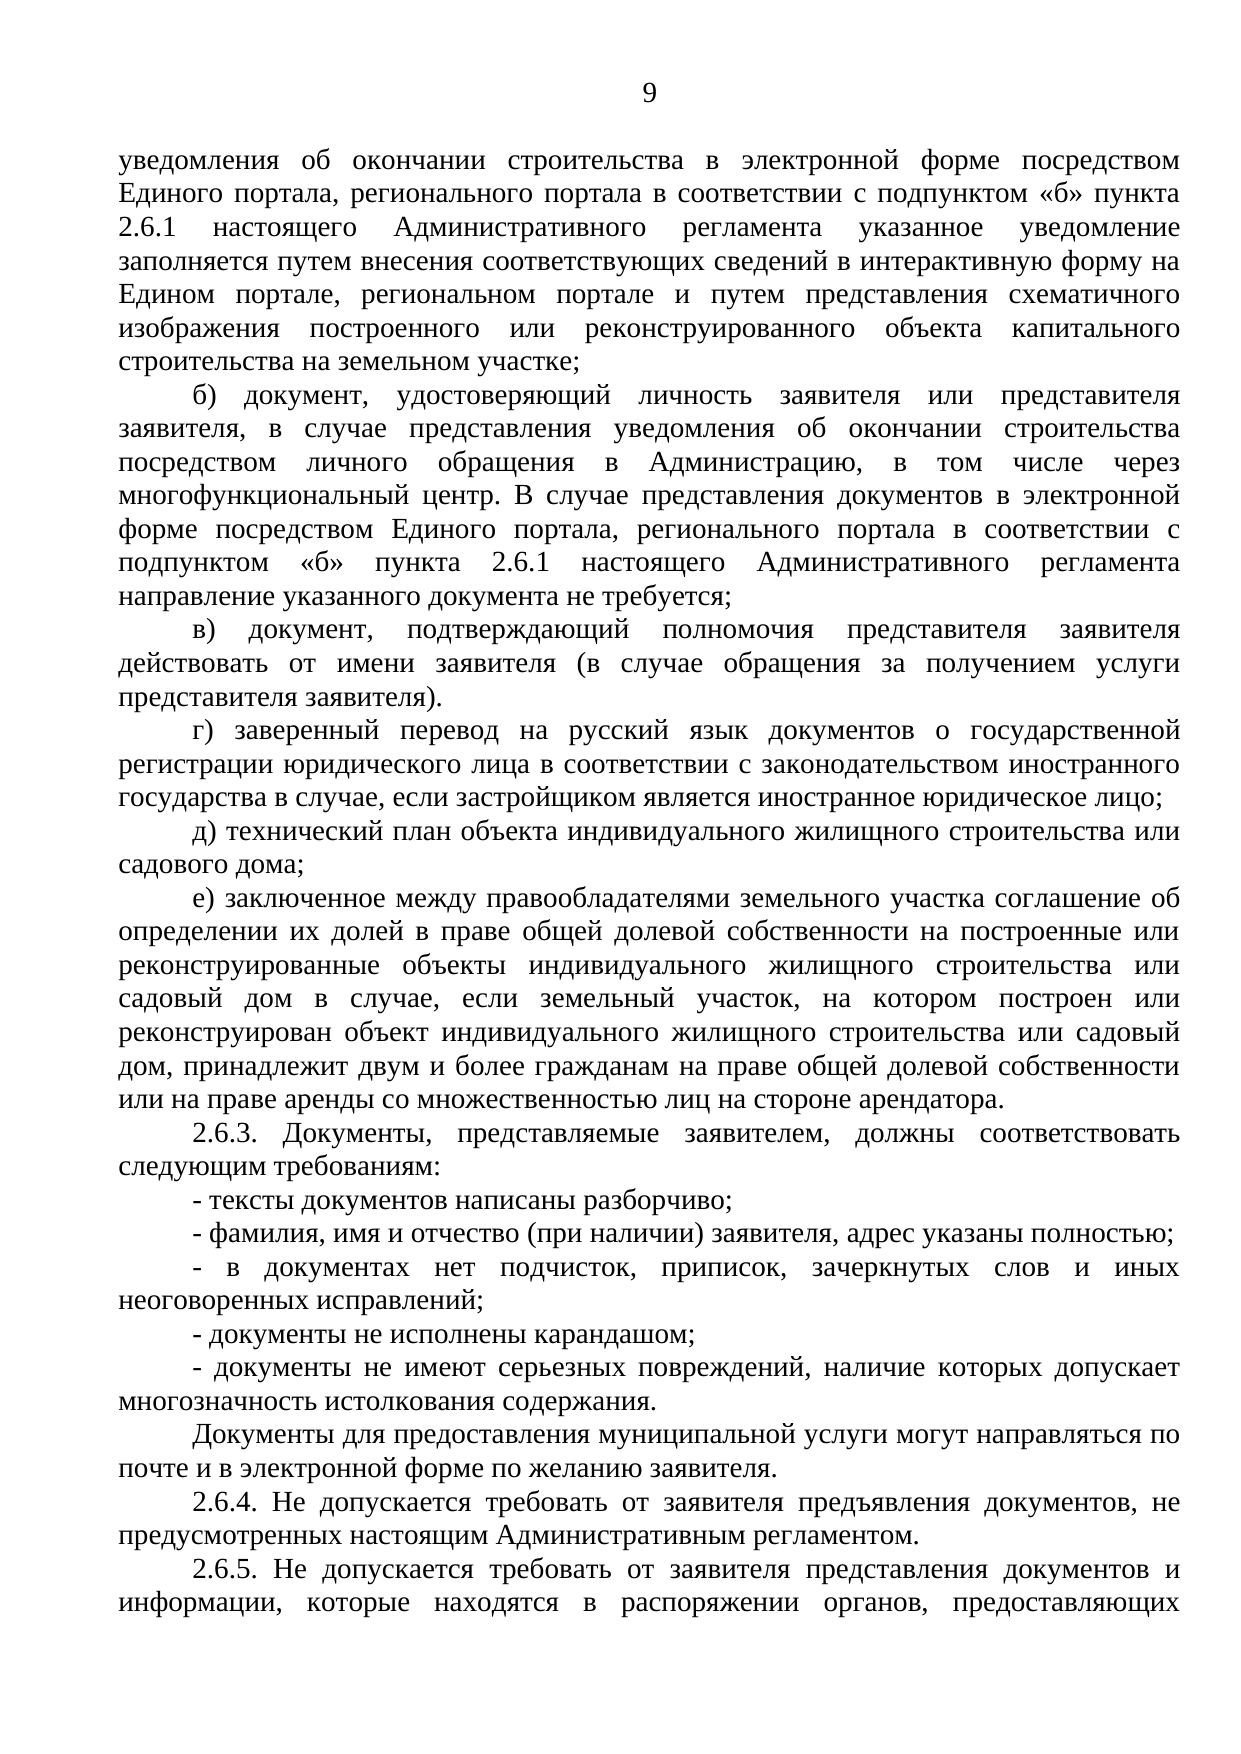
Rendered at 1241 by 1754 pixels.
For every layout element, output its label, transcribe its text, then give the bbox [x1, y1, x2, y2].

text - тексты документов написаны разборчиво; [118, 1182, 1181, 1215]
text д) технический план объекта индивидуального жилищного строительства или садового дома; [118, 813, 1181, 880]
text г) заверенный перевод на русский язык документов о государственной регистрации юридического лица в соответствии с законодательством иностранного государства в случае, если застройщиком является иностранное юридическое лицо; [118, 712, 1181, 813]
text в) документ, подтверждающий полномочия представителя заявителя действовать от имени заявителя (в случае обращения за получением услуги представителя заявителя). [118, 612, 1181, 712]
text - документы не исполнены карандашом; [118, 1316, 1181, 1349]
text - документы не имеют серьезных повреждений, наличие которых допускает многозначность истолкования содержания. [118, 1349, 1181, 1417]
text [118, 142, 1181, 377]
text Документы для предоставления муниципальной услуги могут направляться по почте и в электронной форме по желанию заявителя. [118, 1417, 1181, 1484]
text е) заключенное между правообладателями земельного участка соглашение об определении их долей в праве общей долевой собственности на построенные или реконструированные объекты индивидуального жилищного строительства или садовый дом в случае, если земельный участок, на котором построен или реконструирован объект индивидуального жилищного строительства или садовый дом, принадлежит двум и более гражданам на праве общей долевой собственности или на праве аренды со множественностью лиц на стороне арендатора. [118, 880, 1181, 1115]
text - в документах нет подчисток, приписок, зачеркнутых слов и иных неоговоренных исправлений; [118, 1249, 1181, 1316]
text 2.6.3. Документы, представляемые заявителем, должны соответствовать следующим требованиям: [118, 1115, 1181, 1182]
text - фамилия, имя и отчество (при наличии) заявителя, адрес указаны полностью; [118, 1215, 1181, 1249]
text б) документ, удостоверяющий личность заявителя или представителя заявителя, в случае представления уведомления об окончании строительства посредством личного обращения в Администрацию, в том числе через многофункциональный центр. В случае представления документов в электронной форме посредством Единого портала, регионального портала в соответствии с подпунктом «б» пункта 2.6.1 настоящего Административного регламента направление указанного документа не требуется; [118, 377, 1181, 612]
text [118, 1551, 1181, 1618]
text 2.6.4. Не допускается требовать от заявителя предъявления документов, не предусмотренных настоящим Административным регламентом. [118, 1484, 1181, 1551]
